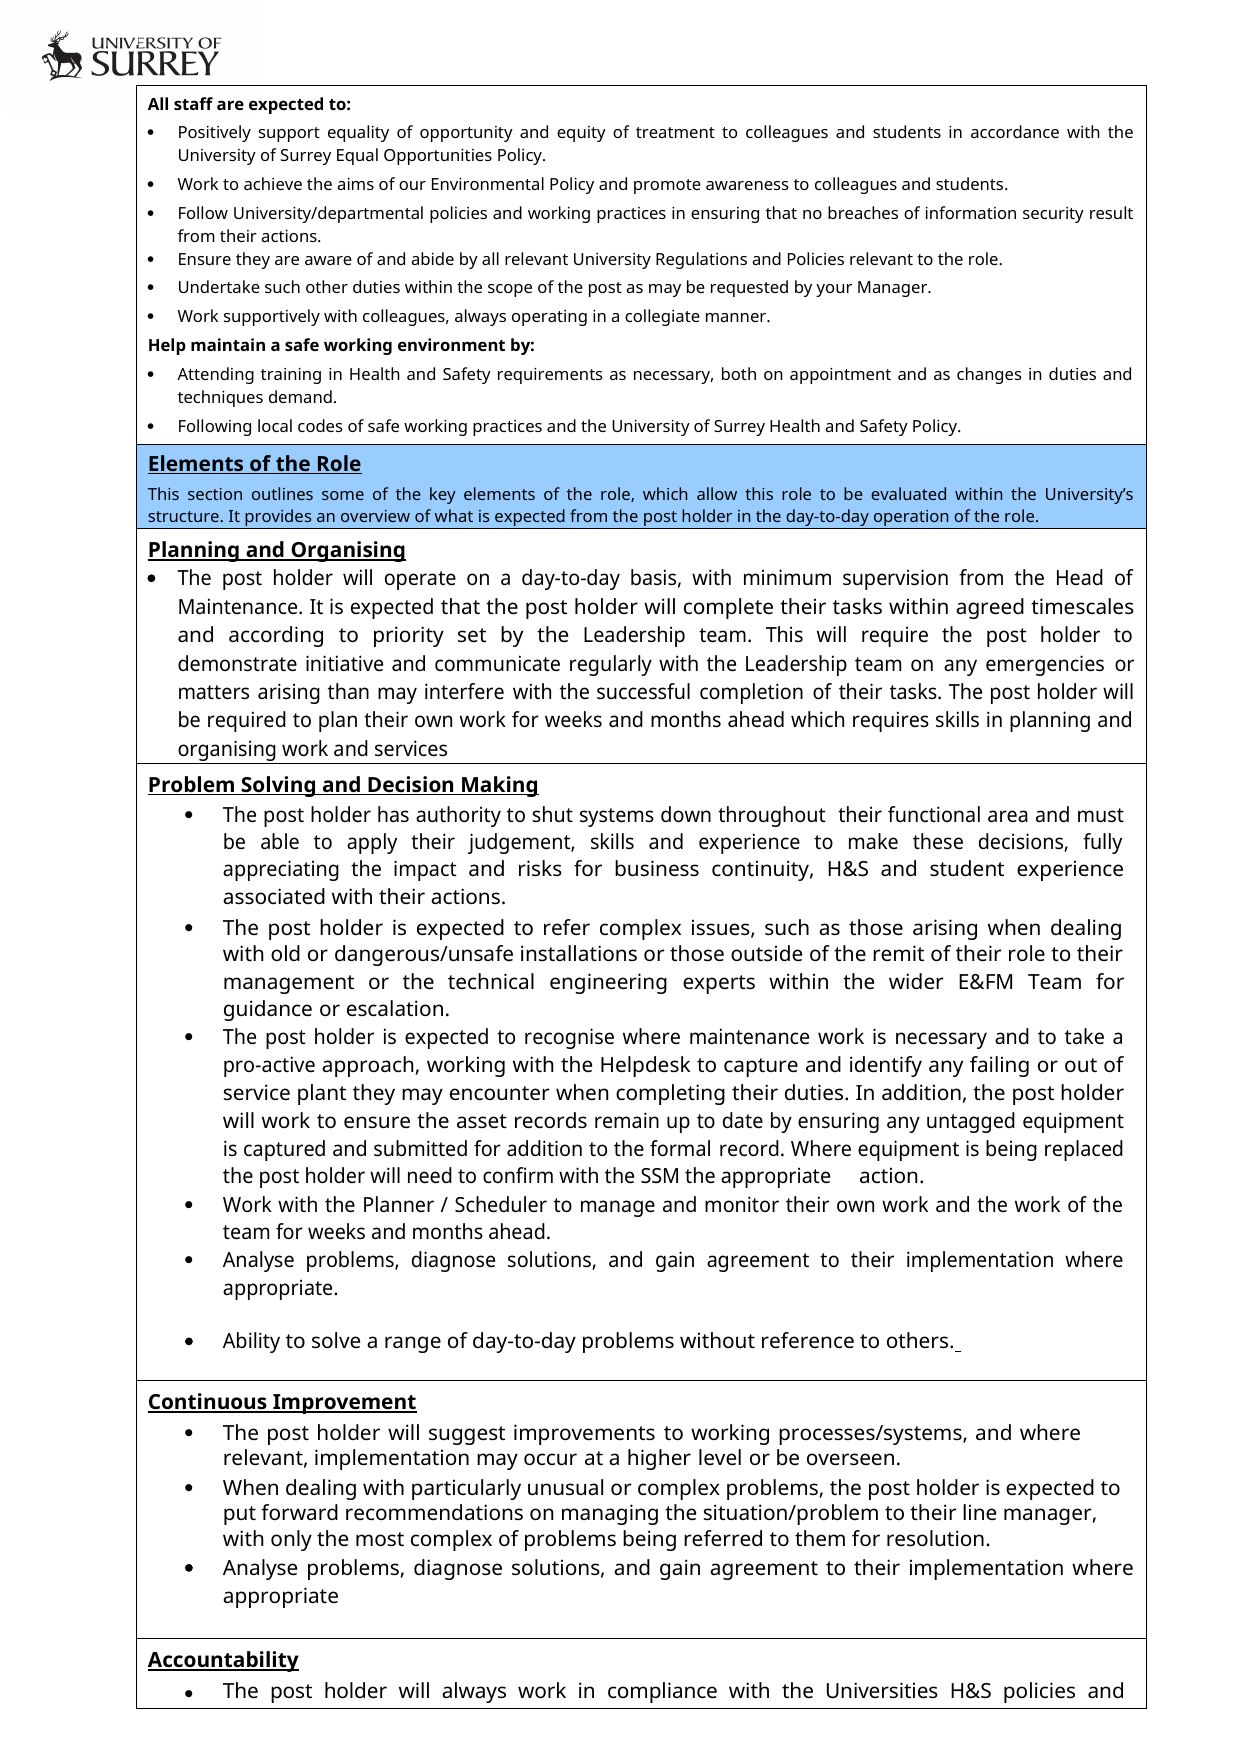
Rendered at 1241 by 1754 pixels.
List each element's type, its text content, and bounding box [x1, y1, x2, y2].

table_cell All staff are expected to: Positively support equality of opportunity and equity of treatment to colleagues and students in accordance with the University of Surrey Equal Opportunities Policy. Work to achieve the aims of our Environmental Policy and promote awareness to colleagues and students. Follow University/departmental policies and working practices in ensuring that no breaches of information security result from their actions. Ensure they are aware of and abide by all relevant University Regulations and Policies relevant to the role. Undertake such other duties within the scope of the post as may be requested by your Manager. Work supportively with colleagues, always operating in a collegiate manner. Help maintain a safe working environment by: Attending training in Health and Safety requirements as necessary, both on appointment and as changes in duties and techniques demand. Following local codes of safe working practices and the University of Surrey Health and Safety Policy. [137, 86, 1146, 444]
table_cell Problem Solving and Decision Making The post holder has authority to shut systems down throughout their functional area and must be able to apply their judgement, skills and experience to make these decisions, fully appreciating the impact and risks for business continuity, H&S and student experience associated with their actions. The post holder is expected to refer complex issues, such as those arising when dealing with old or dangerous/unsafe installations or those outside of the remit of their role to their management or the technical engineering experts within the wider E&FM Team for guidance or escalation. The post holder is expected to recognise where maintenance work is necessary and to take a pro-active approach, working with the Helpdesk to capture and identify any failing or out of service plant they may encounter when completing their duties. In addition, the post holder will work to ensure the asset records remain up to date by ensuring any untagged equipment is captured and submitted for addition to the formal record. Where equipment is being replaced the post holder will need to confirm with the SSM the appropriate action. Work with the Planner / Scheduler to manage and monitor their own work and the work of the team for weeks and months ahead. Analyse problems, diagnose solutions, and gain agreement to their implementation where appropriate. Ability to solve a range of day-to-day problems without reference to others. [137, 764, 1146, 1380]
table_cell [137, 1639, 1146, 1707]
picture [2, 0, 261, 114]
table_cell Continuous Improvement The post holder will suggest improvements to working processes/systems, and where relevant, implementation may occur at a higher level or be overseen. When dealing with particularly unusual or complex problems, the post holder is expected to put forward recommendations on managing the situation/problem to their line manager, with only the most complex of problems being referred to them for resolution. Analyse problems, diagnose solutions, and gain agreement to their implementation where appropriate [137, 1381, 1146, 1638]
table_cell Planning and Organising The post holder will operate on a day-to-day basis, with minimum supervision from the Head of Maintenance. It is expected that the post holder will complete their tasks within agreed timescales and according to priority set by the Leadership team. This will require the post holder to demonstrate initiative and communicate regularly with the Leadership team on any emergencies or matters arising than may interfere with the successful completion of their tasks. The post holder will be required to plan their own work for weeks and months ahead which requires skills in planning and organising work and services [137, 529, 1146, 762]
table_cell Elements of the Role This section outlines some of the key elements of the role, which allow this role to be evaluated within the University’s structure. It provides an overview of what is expected from the post holder in the day-to-day operation of the role. [137, 445, 1146, 528]
